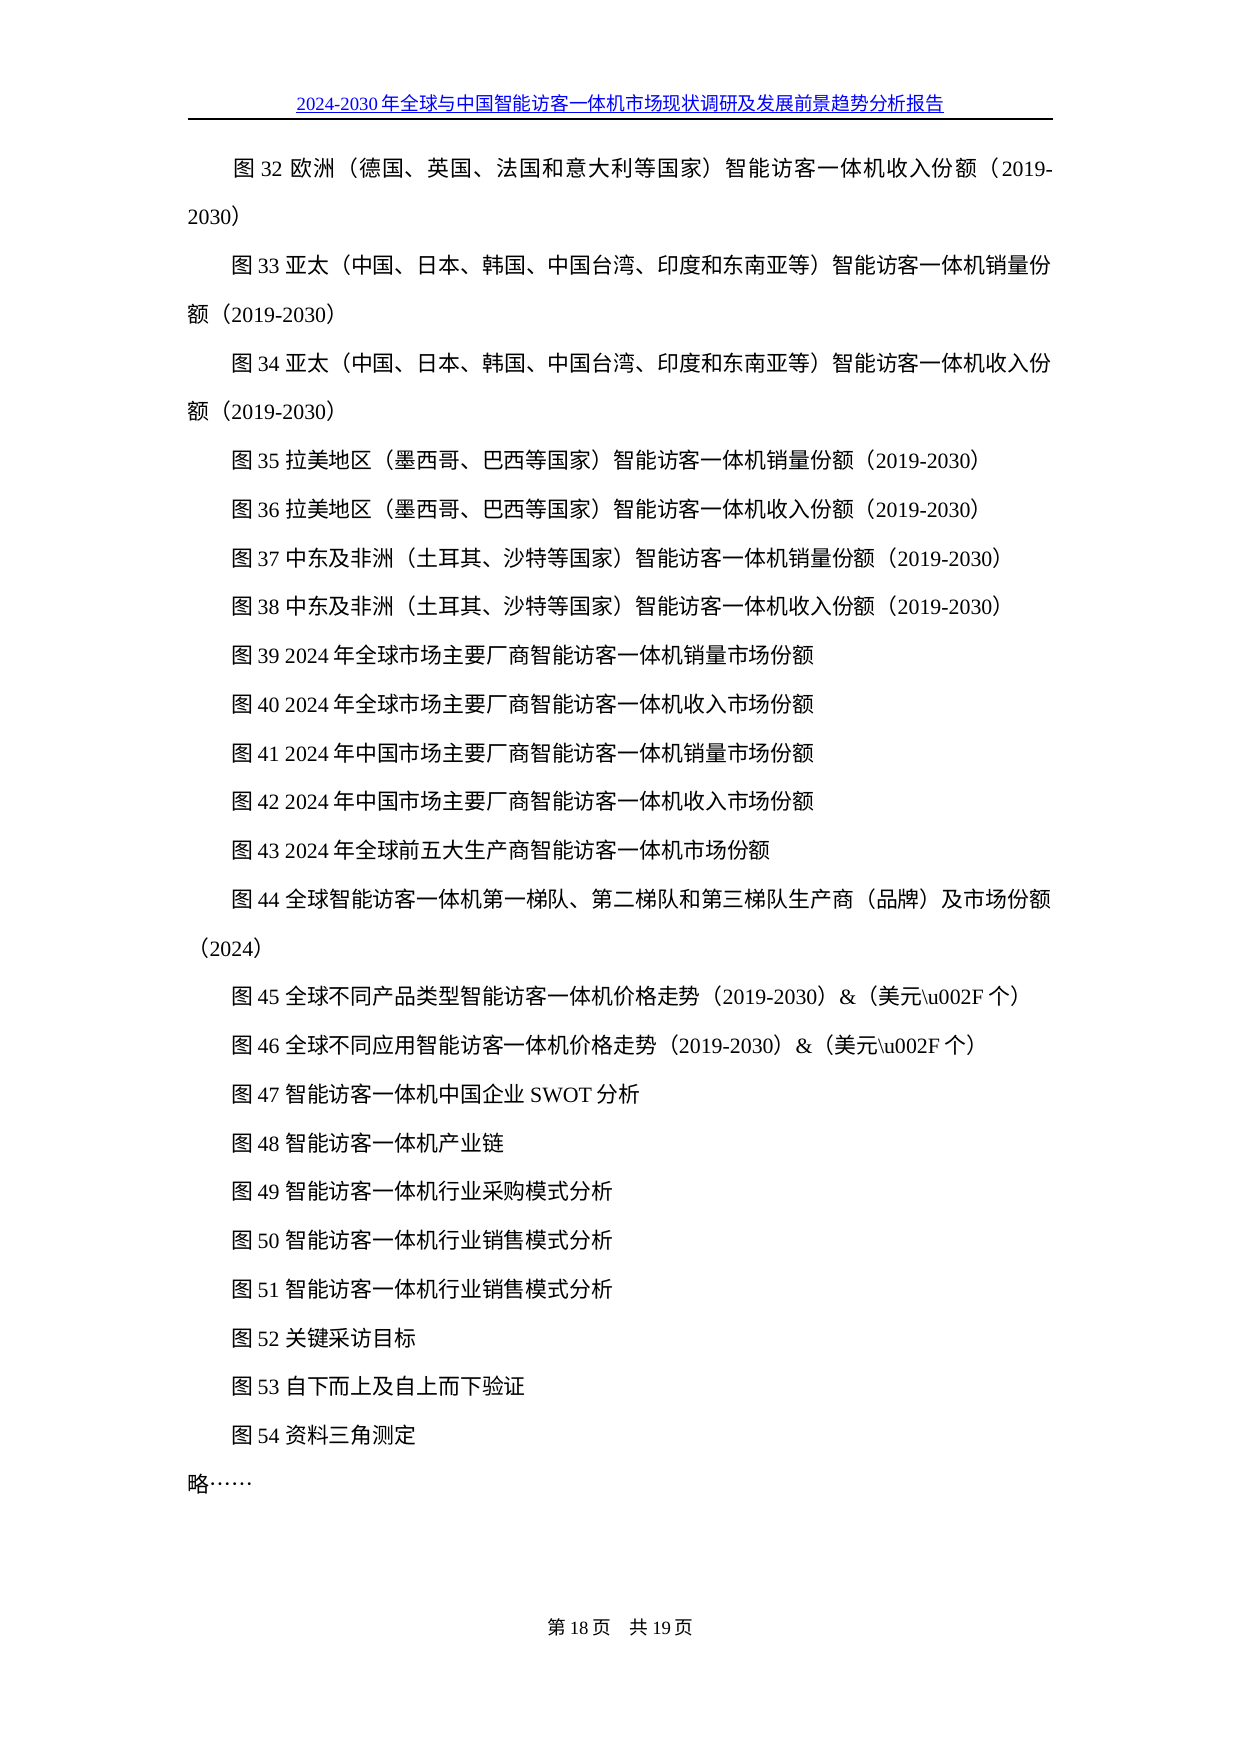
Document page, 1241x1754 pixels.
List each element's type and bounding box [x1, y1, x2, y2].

text [187, 150, 1053, 1499]
